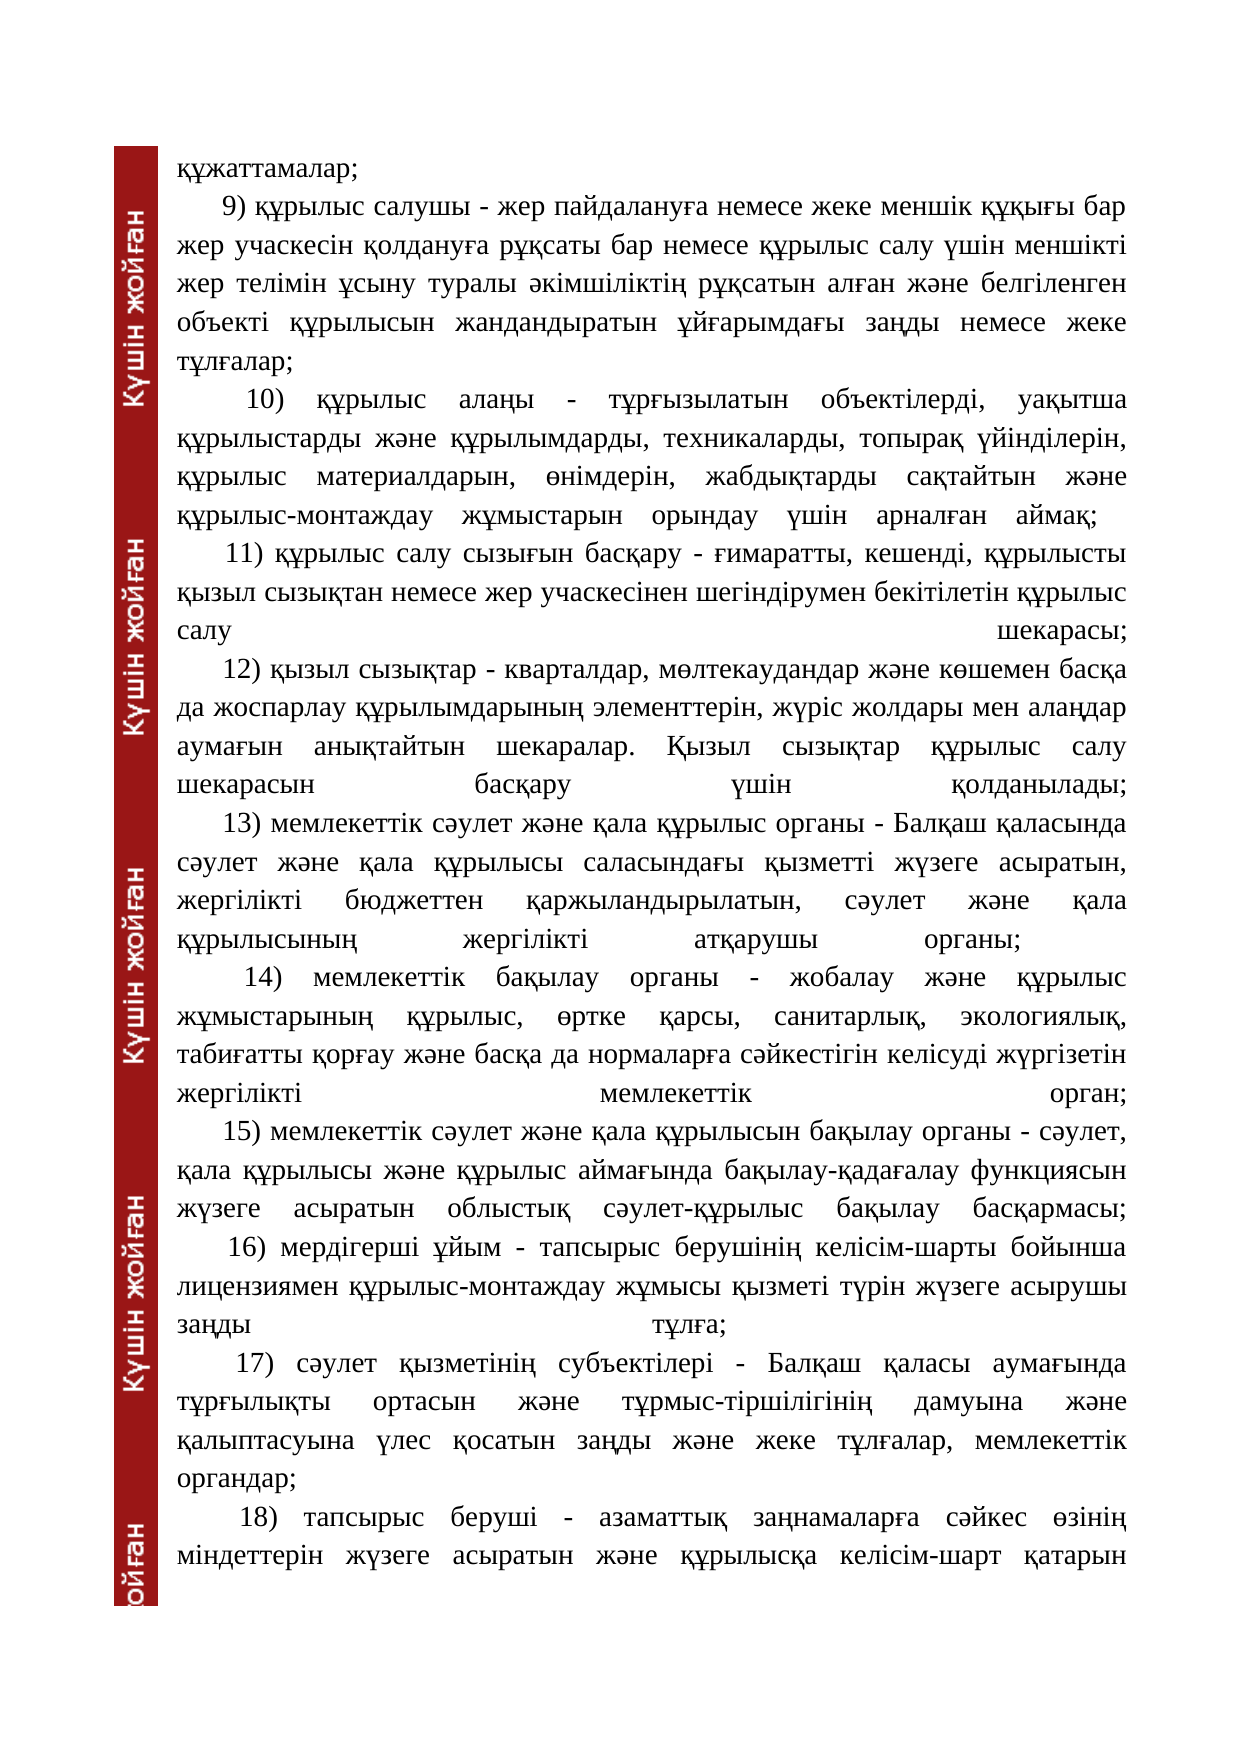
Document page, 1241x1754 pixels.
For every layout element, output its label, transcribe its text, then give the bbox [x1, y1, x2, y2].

picture [114, 1571, 158, 1606]
picture [114, 146, 158, 150]
